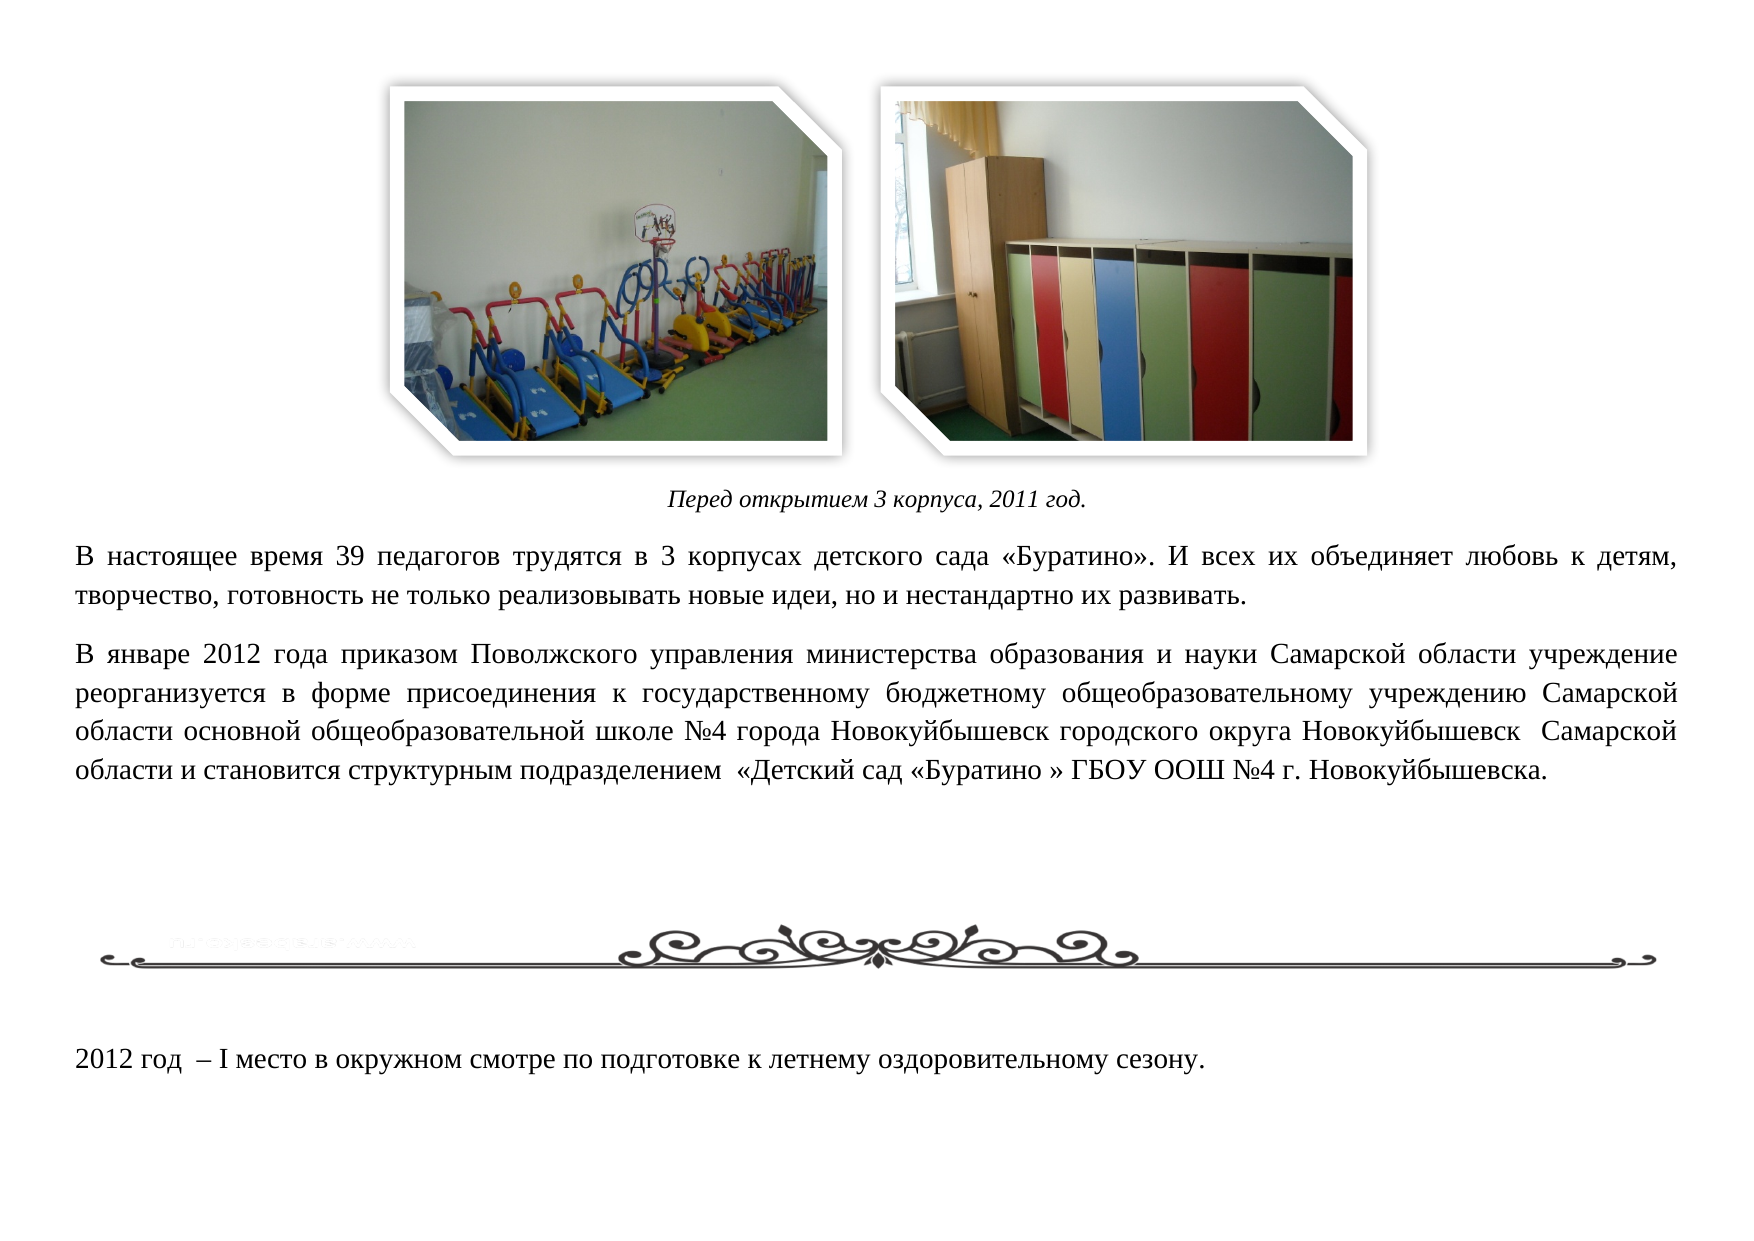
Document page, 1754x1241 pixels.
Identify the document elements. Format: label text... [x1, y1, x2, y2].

text В настоящее время 39 педагогов трудятся в 3 корпусах детского сада «Буратино». И всех их объединяет любовь к детям, творчество, готовность не только реализовывать новые идеи, но и нестандартно их развивать. [75, 538, 1679, 610]
text 2012 год – I место в окружном смотре по подготовке к летнему оздоровительному сезону. [75, 1041, 1679, 1074]
text В январе 2012 года приказом Поволжского управления министерства образования и науки Самарской области учреждение реорганизуется в форме присоединения к государственному бюджетному общеобразовательному учреждению Самарской области основной общеобразовательной школе №4 города Новокуйбышевск городского округа Новокуйбышевск Самарской области и становится структурным подразделением «Детский сад «Буратино » ГБОУ ООШ №4 г. Новокуйбышевска. [75, 636, 1679, 785]
picture [896, 102, 1352, 440]
picture [405, 102, 827, 440]
picture [77, 891, 1678, 1008]
text Перед открытием 3 корпуса, 2011 год. [75, 484, 1679, 513]
